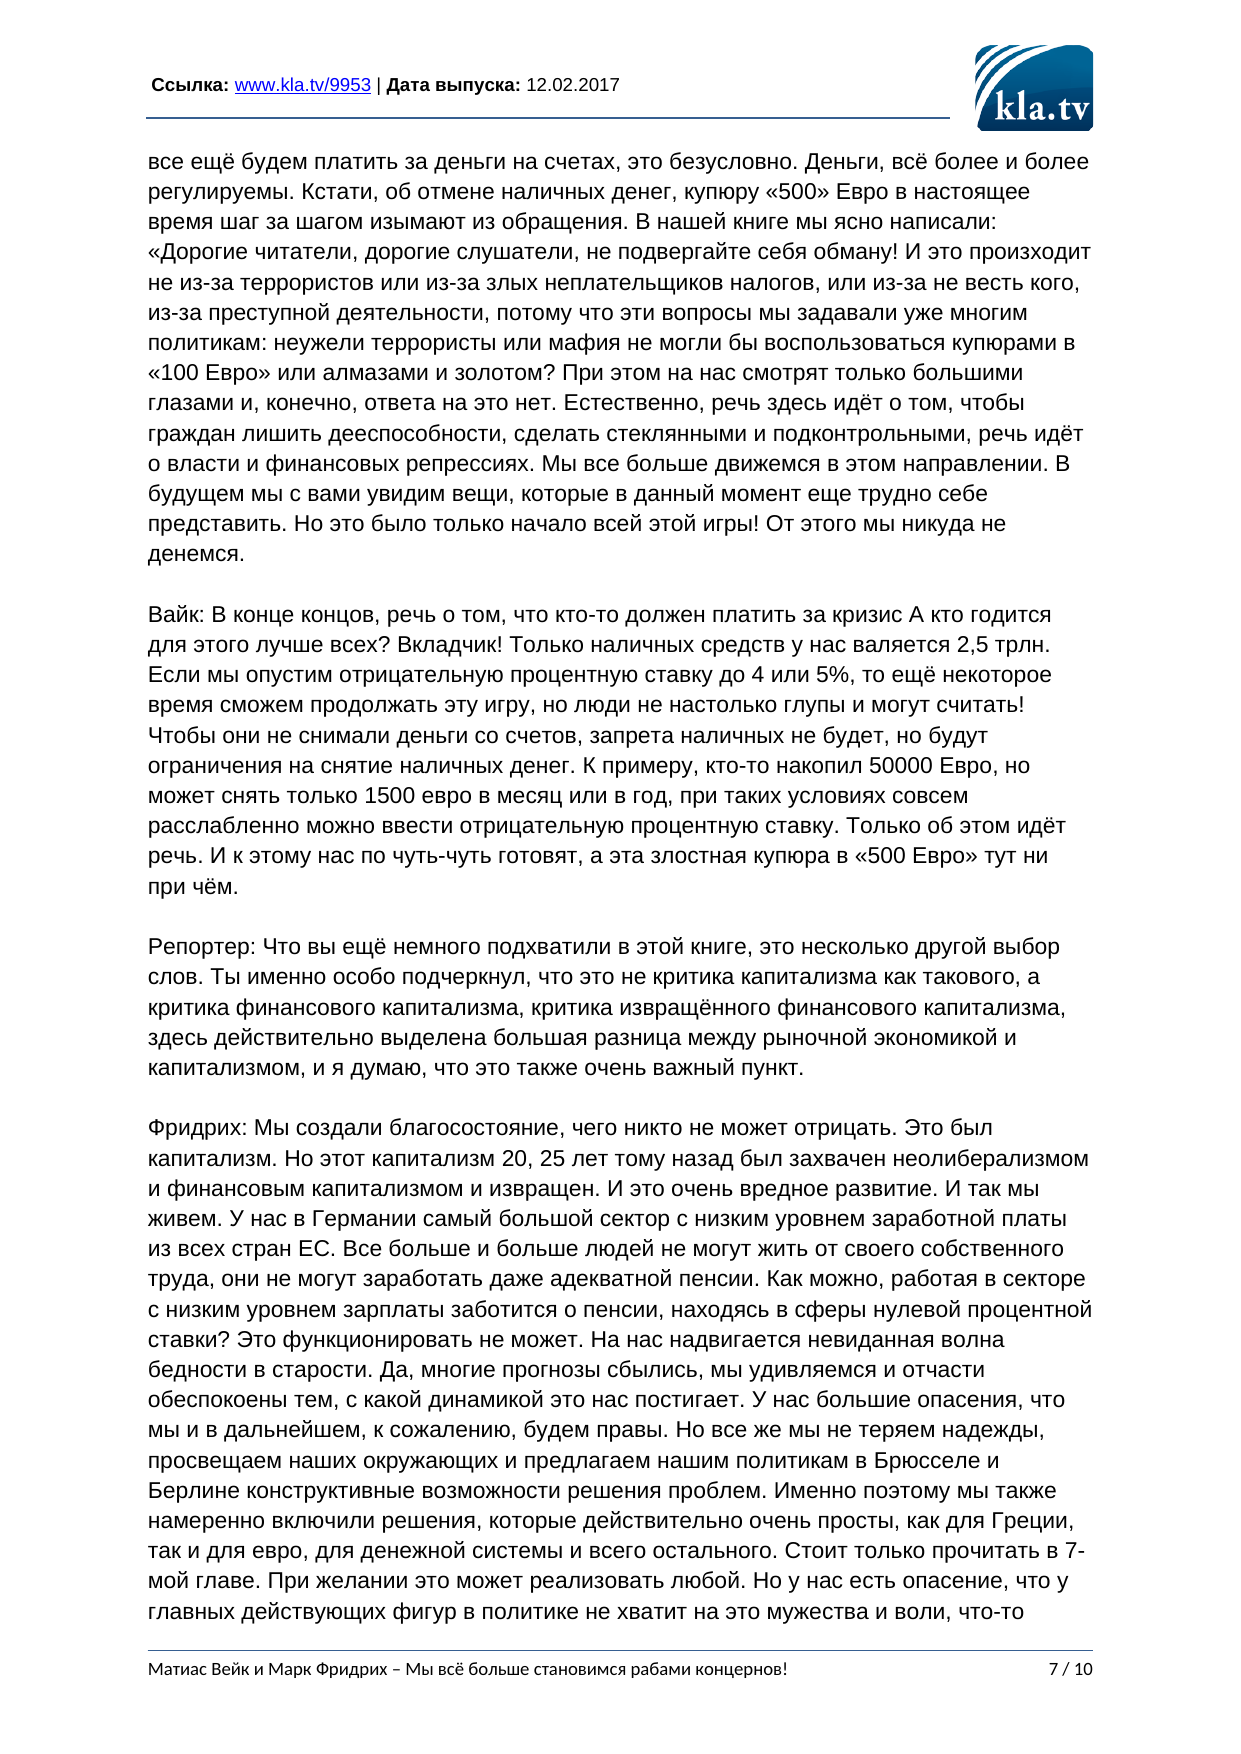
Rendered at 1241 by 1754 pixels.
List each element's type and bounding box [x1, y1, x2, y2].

text [148, 148, 1093, 1624]
